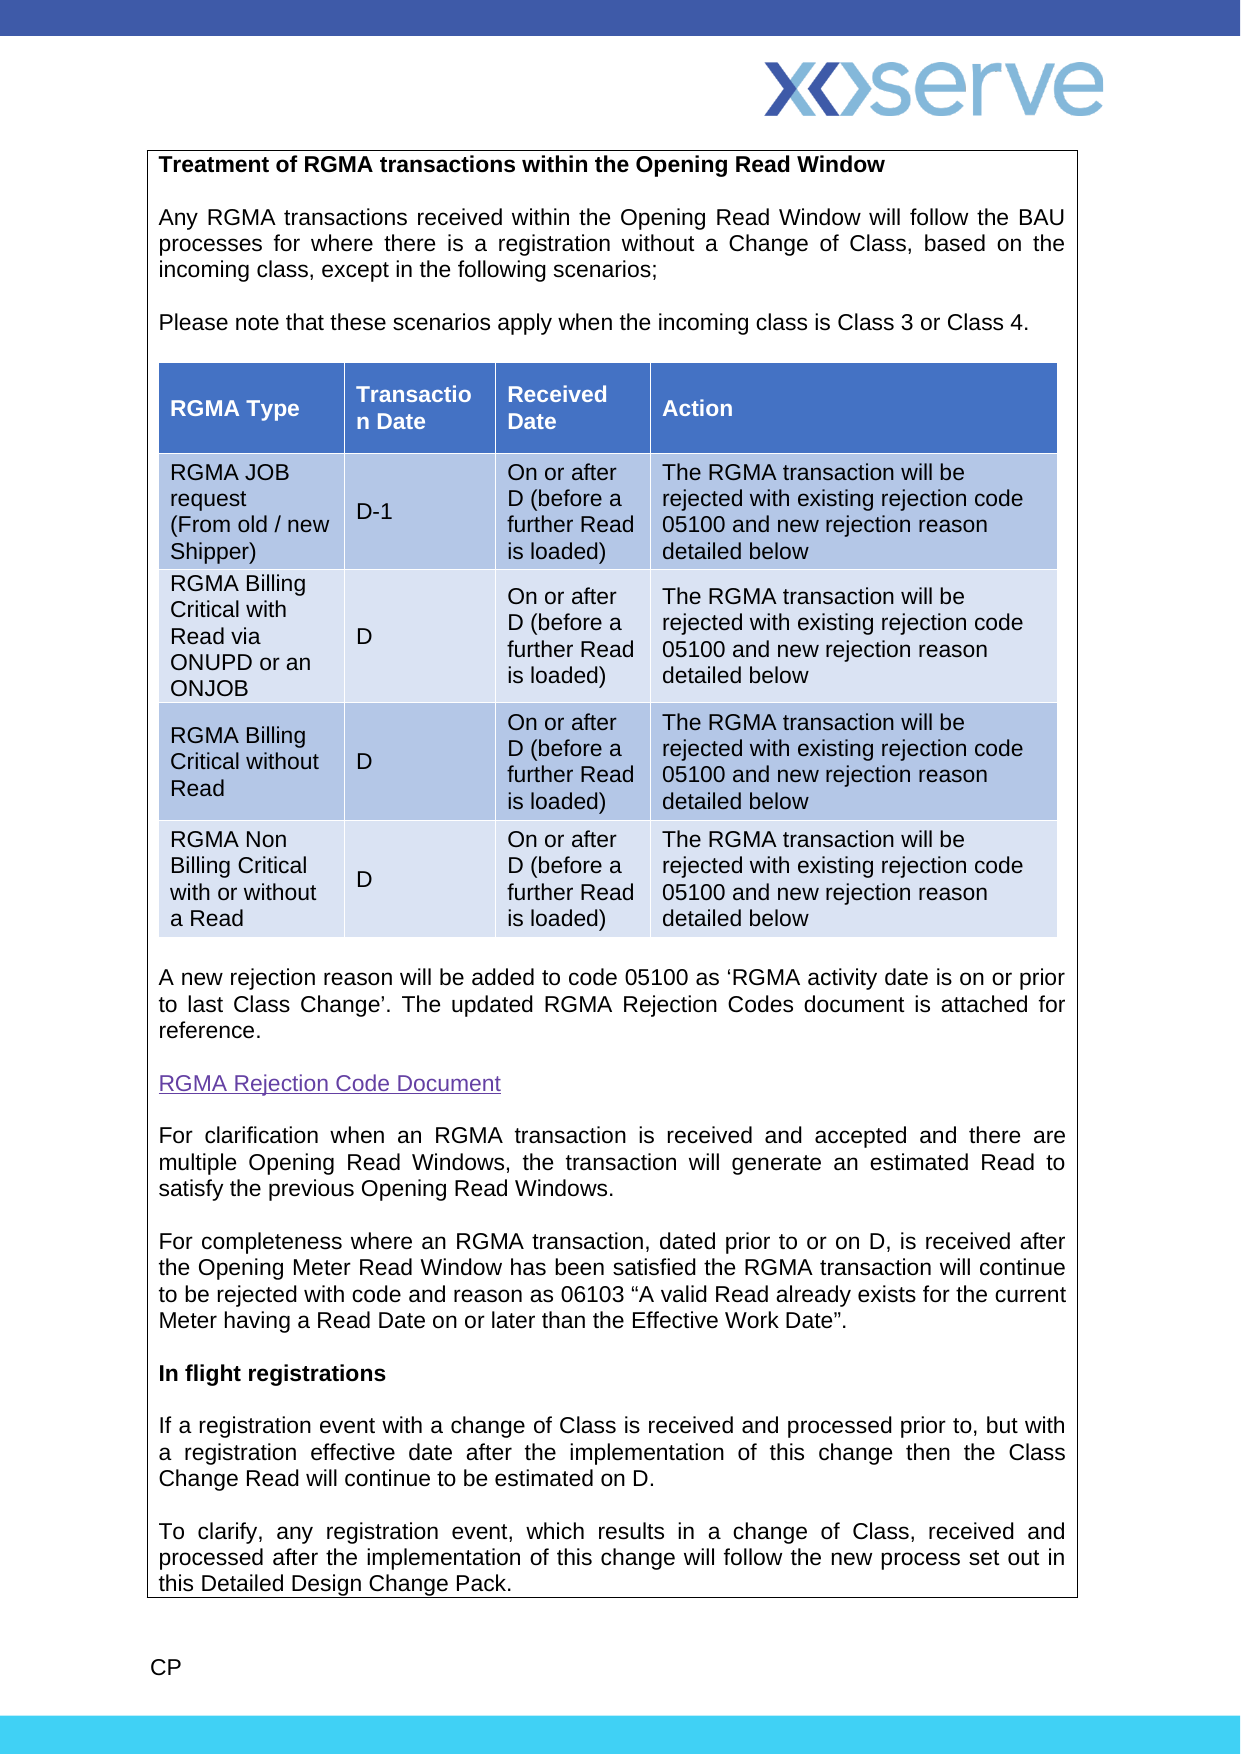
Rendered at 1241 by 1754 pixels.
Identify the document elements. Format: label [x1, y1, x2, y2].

picture [764, 62, 1104, 116]
table_header [148, 151, 1077, 1597]
